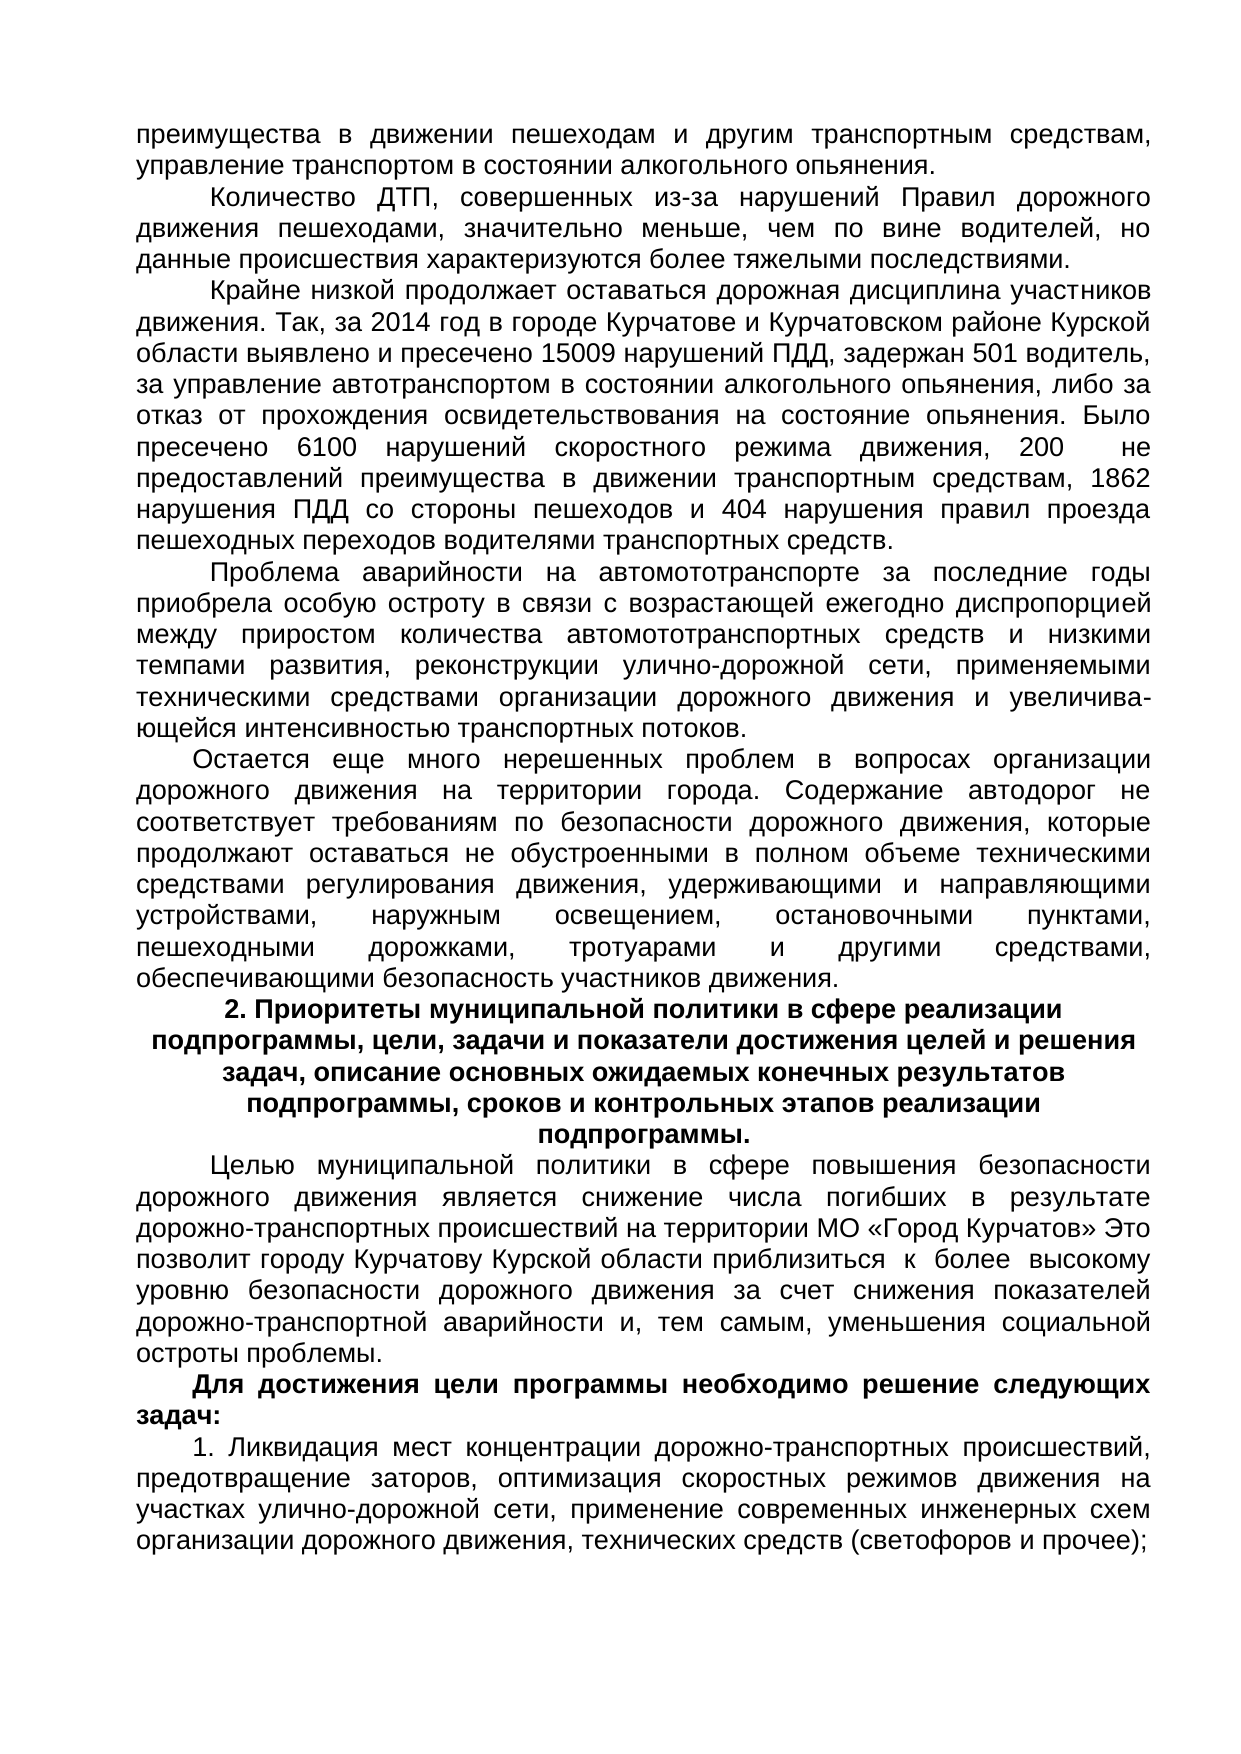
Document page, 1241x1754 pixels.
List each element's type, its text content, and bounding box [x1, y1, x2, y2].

text Остается еще много нерешенных проблем в вопросах организации дорожного движения на территории города. Содержание автодорог не соответствует требованиям по безопасности дорожного движения, которые продолжают оставаться не обустроенными в полном объеме техническими средствами регулирования движения, удерживающими и направляющими устройствами, наружным освещением, остановочными пунктами, пешеходными дорожками, тротуарами и другими средствами, обеспечивающими безопасность участников движения. [136, 743, 1152, 993]
text 2. Приоритеты муниципальной политики в сфере реализации подпрограммы, цели, задачи и показатели достижения целей и решения задач, описание основных ожидаемых конечных результатов подпрограммы, сроков и контрольных этапов реализации подпрограммы. [136, 993, 1152, 1149]
text Крайне низкой продолжает оставаться дорожная дисциплина участников движения. Так, за 2014 год в городе Курчатове и Курчатовском районе Курской области выявлено и пресечено 15009 нарушений ПДД, задержан 501 водитель, за управление автотранспортом в состоянии алкогольного опьянения, либо за отказ от прохождения освидетельствования на состояние опьянения. Было пресечено 6100 нарушений скоростного режима движения, 200 не предоставлений преимущества в движении транспортным средствам, 1862 нарушения ПДД со стороны пешеходов и 404 нарушения правил проезда пешеходных переходов водителями транспортных средств. [136, 274, 1152, 556]
text Для достижения цели программы необходимо решение следующих задач: [136, 1368, 1152, 1431]
text Целью муниципальной политики в сфере повышения безопасности дорожного движения является снижение числа погибших в результате дорожно-транспортных происшествий на территории МО «Город Курчатов» Это позволит городу Курчатову Курской области приблизиться к более высокому уровню безопасности дорожного движения за счет снижения показателей дорожно-транспортной аварийности и, тем самым, уменьшения социальной остроты проблемы. [136, 1149, 1152, 1368]
text Проблема аварийности на автомототранспорте за последние годы приобрела особую остроту в связи с возрастающей ежегодно диспропорцией между приростом количества автомототранспортных средств и низкими темпами развития, реконструкции улично-дорожной сети, применяемыми техническими средствами организации дорожного движения и увеличивающейся интенсивностью транспортных потоков. [136, 556, 1152, 743]
text Количество ДТП, совершенных из-за нарушений Правил дорожного движения пешеходами, значительно меньше, чем по вине водителей, но данные происшествия характеризуются более тяжелыми последствиями. [136, 181, 1152, 274]
text 1. Ликвидация мест концентрации дорожно-транспортных происшествий, предотвращение заторов, оптимизация скоростных режимов движения на участках улично-дорожной сети, применение современных инженерных схем организации дорожного движения, технических средств (светофоров и прочее); [136, 1431, 1152, 1556]
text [136, 118, 1152, 181]
